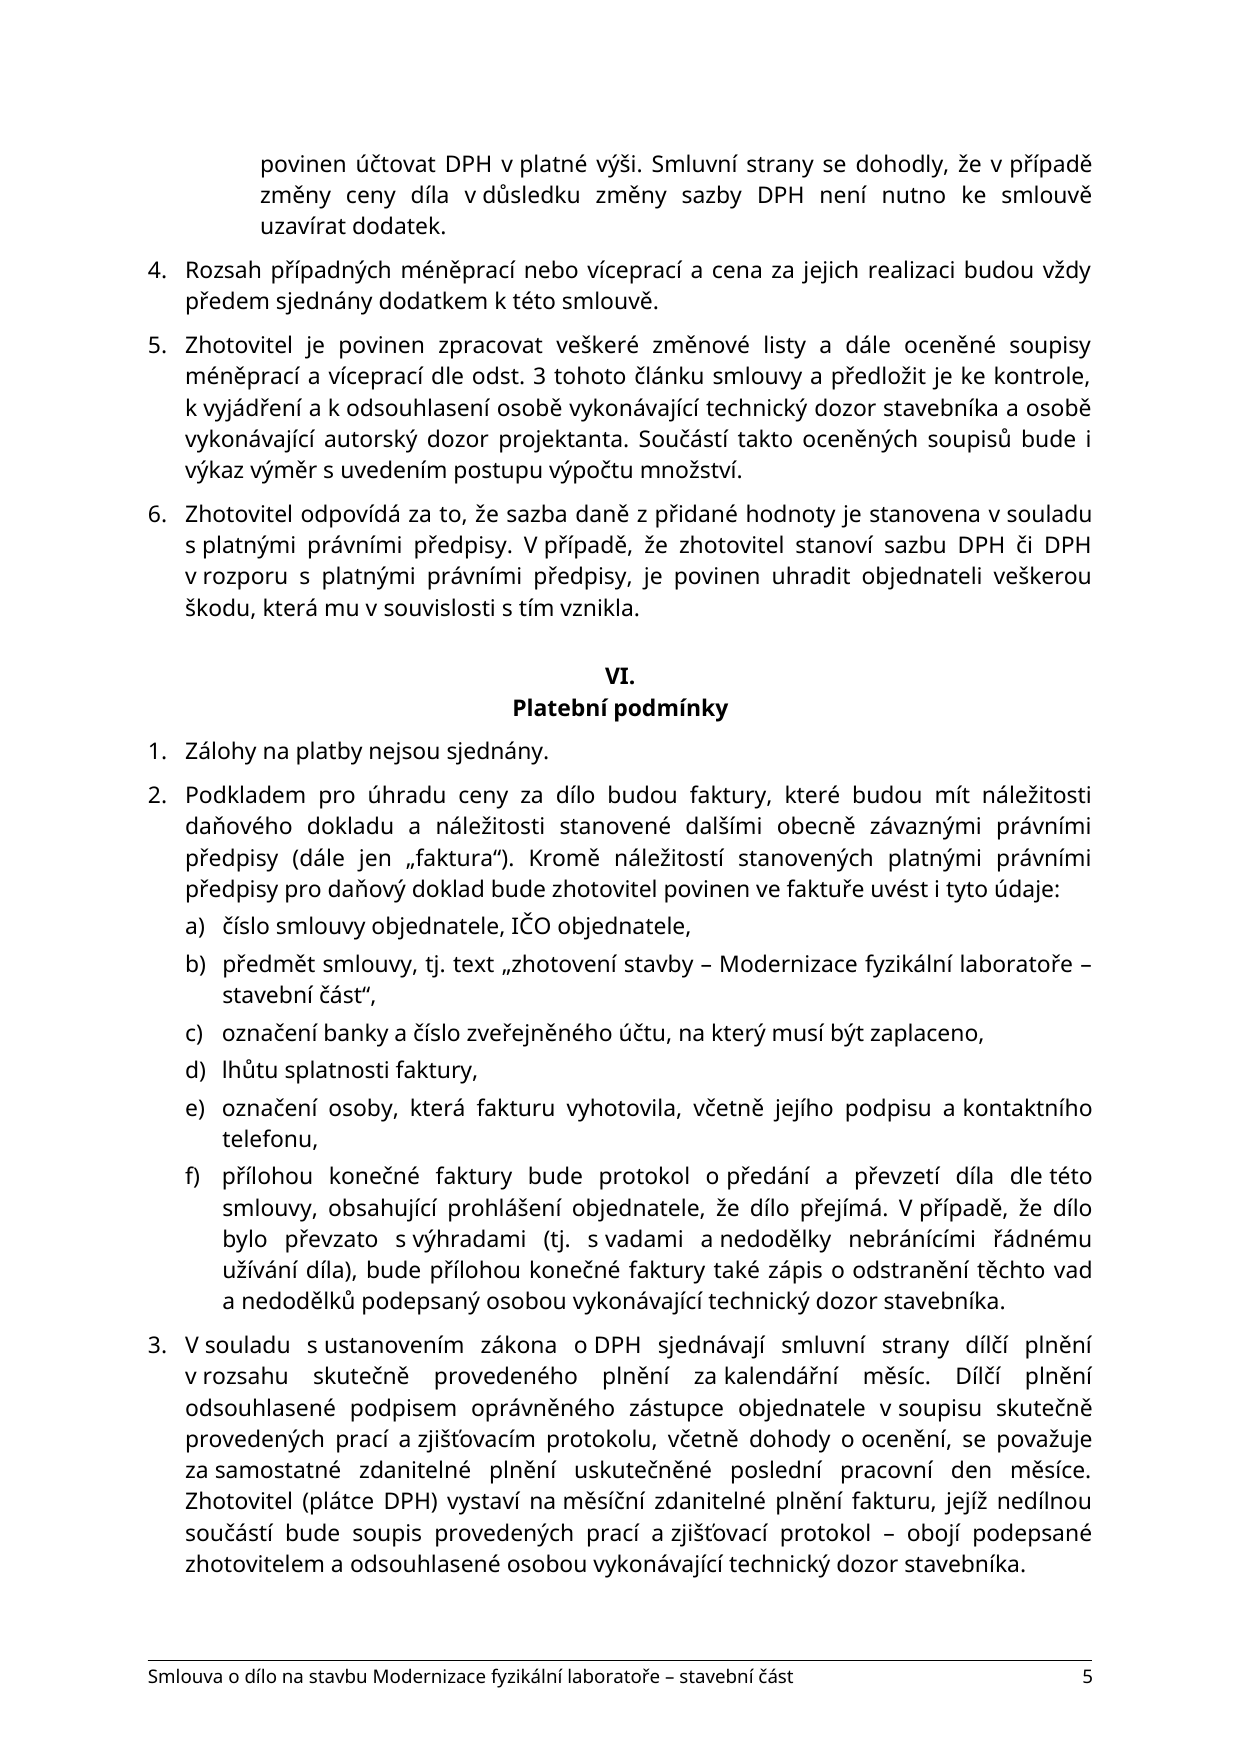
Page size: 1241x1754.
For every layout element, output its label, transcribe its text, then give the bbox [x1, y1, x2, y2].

list Podkladem pro úhradu ceny za dílo budou faktu, které budou mít náležitosti daňového dokladu a náležitosti stanovené dalšími obecně závaznými právními předpisy (dále jen „faktura“). Kromě náležitostí stanovených platnými právními předpisy pro daňový doklad bude zhotovitel povinen ve faktuře uvést i tyto údaje: [148, 779, 1092, 904]
list předmět smlouvy, tj. text „zhotovení stavby – Modernizace fyzikální laboratoře – stavební část“, [185, 948, 1092, 1010]
list V souladu s ustanovením zákona o DPH sjednávají smluvní strany dílčí plnění v rozsahu skutečně provedeného plnění za kalendářní měsíc. Dílčí plnění odsouhlasené podpisem oprávněného zástupce objednatele v soupisu skutečně provedených prací a zjišťovacím protokolu, včetně dohody o ocenění, se považuje za samostatné zdanitelné plnění uskutečněné poslední pracovní den měsíce. Zhotovitel (plátce DPH) vystaví na měsíční zdanitelné plnění fakturu, jejíž nedílnou součástí bude soupis provedených prací a zjišťovací protokol – obojí podepsané zhotovitelem a odsouhlasené osobou vykonávající technický dozor stavebníka. [148, 1329, 1092, 1579]
list číslo smlouvy objednatele, IČO objednatele, [185, 910, 1092, 941]
text VI. Platební podmínky [148, 660, 1092, 723]
list Zálohy na platby nejsou sjednány. [148, 735, 1092, 766]
list označení osoby, která fakturu vyhotovila, včetně jejího podpisu a kontaktního telefonu, [185, 1091, 1092, 1154]
list přílohou konečné faktury bude protokol o předání a převzetí díla dle této smlouvy, obsahující prohlášení objednatele, že dílo přejímá. V případě, že dílo bylo převzato s výhradami (tj. s vadami a nedodělky nebránícími řádnému užívání díla), bude přílohou konečné faktury také zápis o odstranění těchto vad a nedodělků podepsaný osobou vykonávající technický dozor stavebníka. [185, 1160, 1092, 1316]
list lhůtu splatnosti faktury, [185, 1054, 1092, 1085]
list označení banky a číslo zveřejněného účtu, na který musí být zaplaceno, [185, 1016, 1092, 1048]
list Rozsah případných méněprací nebo víceprací a cena za jejich realizaci budou vždy předem sjednány dodatkem k této smlouvě. [148, 254, 1092, 316]
list Zhotovitel odpovídá za to, že sazba daně z přidané hodnoty je stanovena v souladu s platnými právními předpisy. V případě, že zhotovitel stanoví sazbu DPH či DPH v rozporu s platnými právními předpisy, je povinen uhradit objednateli veškerou škodu, která mu v souvislosti s tím vznikla. [148, 498, 1092, 623]
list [222, 148, 1092, 241]
list Zhotovitel je povinen zpracovat veškeré změnové listy a dále oceněné soupisy méněprací a víceprací dle odst. 3 tohoto článku smlouvy a předložit je ke kontrole, k vyjádření a k odsouhlasení osobě vykonávající technický dozor stavebníka a osobě vykonávající autorský dozor projektanta. Součástí takto oceněných soupisů bude i výkaz výměr s uvedením postupu výpočtu množství. [148, 329, 1092, 485]
